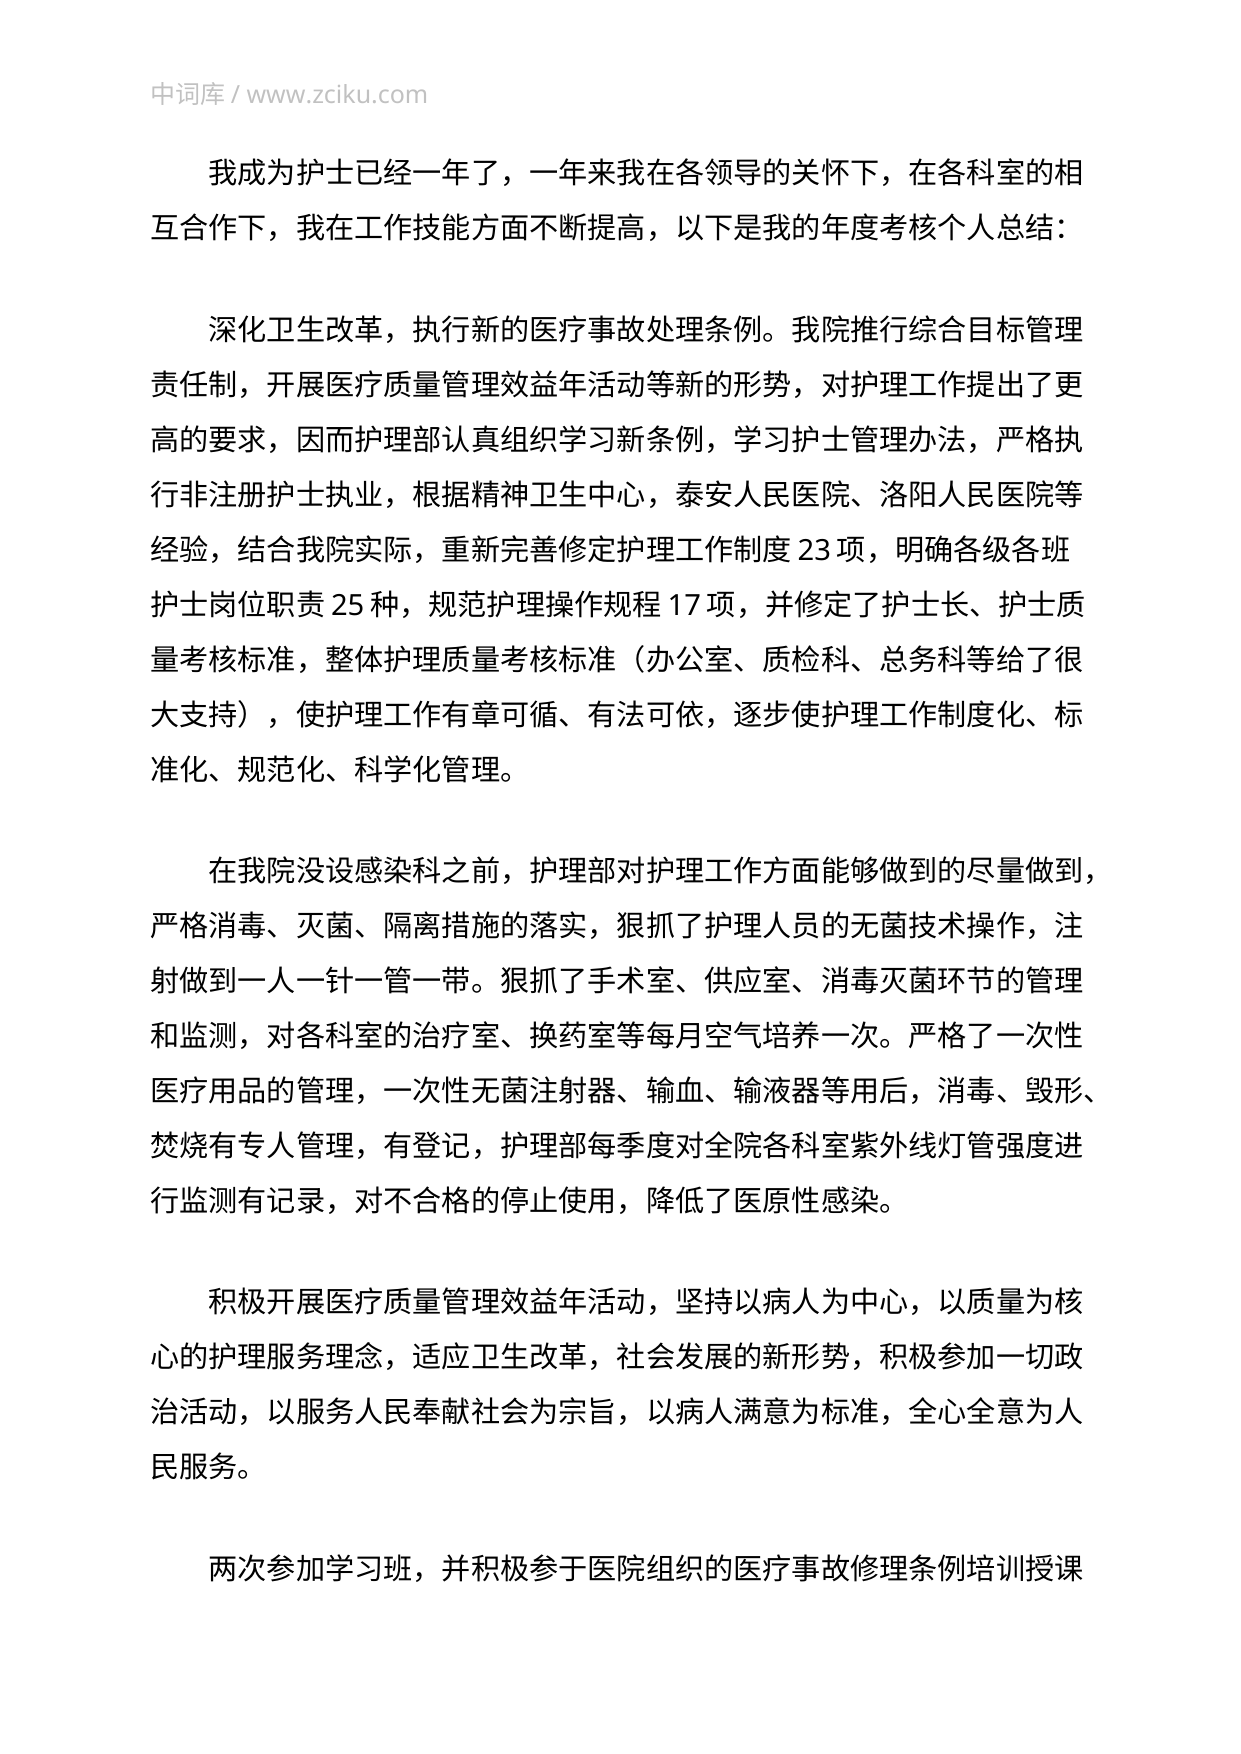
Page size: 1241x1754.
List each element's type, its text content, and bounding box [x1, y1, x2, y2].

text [150, 1545, 1090, 1588]
text 我成为护士已经一年了，一年来我在各领导的关怀下，在各科室的相互合作下，我在工作技能方面不断提高，以下是我的年度考核个人总结： [150, 150, 1090, 247]
text 深化卫生改革，执行新的医疗事故处理条例。我院推行综合目标管理责任制，开展医疗质量管理效益年活动等新的形势，对护理工作提出了更高的要求，因而护理部认真组织学习新条例，学习护士管理办法，严格执行非注册护士执业，根据精神卫生中心，泰安人民医院、洛阳人民医院等经验，结合我院实际，重新完善修定护理工作制度23项，明确各级各班护士岗位职责25种，规范护理操作规程17项，并修定了护士长、护士质量考核标准，整体护理质量考核标准（办公室、质检科、总务科等给了很大支持），使护理工作有章可循、有法可依，逐步使护理工作制度化、标准化、规范化、科学化管理。 [150, 307, 1090, 788]
text 在我院没设感染科之前，护理部对护理工作方面能够做到的尽量做到，严格消毒、灭菌、隔离措施的落实，狠抓了护理人员的无菌技术操作，注射做到一人一针一管一带。狠抓了手术室、供应室、消毒灭菌环节的管理和监测，对各科室的治疗室、换药室等每月空气培养一次。严格了一次性医疗用品的管理，一次性无菌注射器、输血、输液器等用后，消毒、毁形、焚烧有专人管理，有登记，护理部每季度对全院各科室紫外线灯管强度进行监测有记录，对不合格的停止使用，降低了医原性感染。 [150, 848, 1090, 1219]
text 积极开展医疗质量管理效益年活动，坚持以病人为中心，以质量为核心的护理服务理念，适应卫生改革，社会发展的新形势，积极参加一切政治活动，以服务人民奉献社会为宗旨，以病人满意为标准，全心全意为人民服务。 [150, 1279, 1090, 1486]
